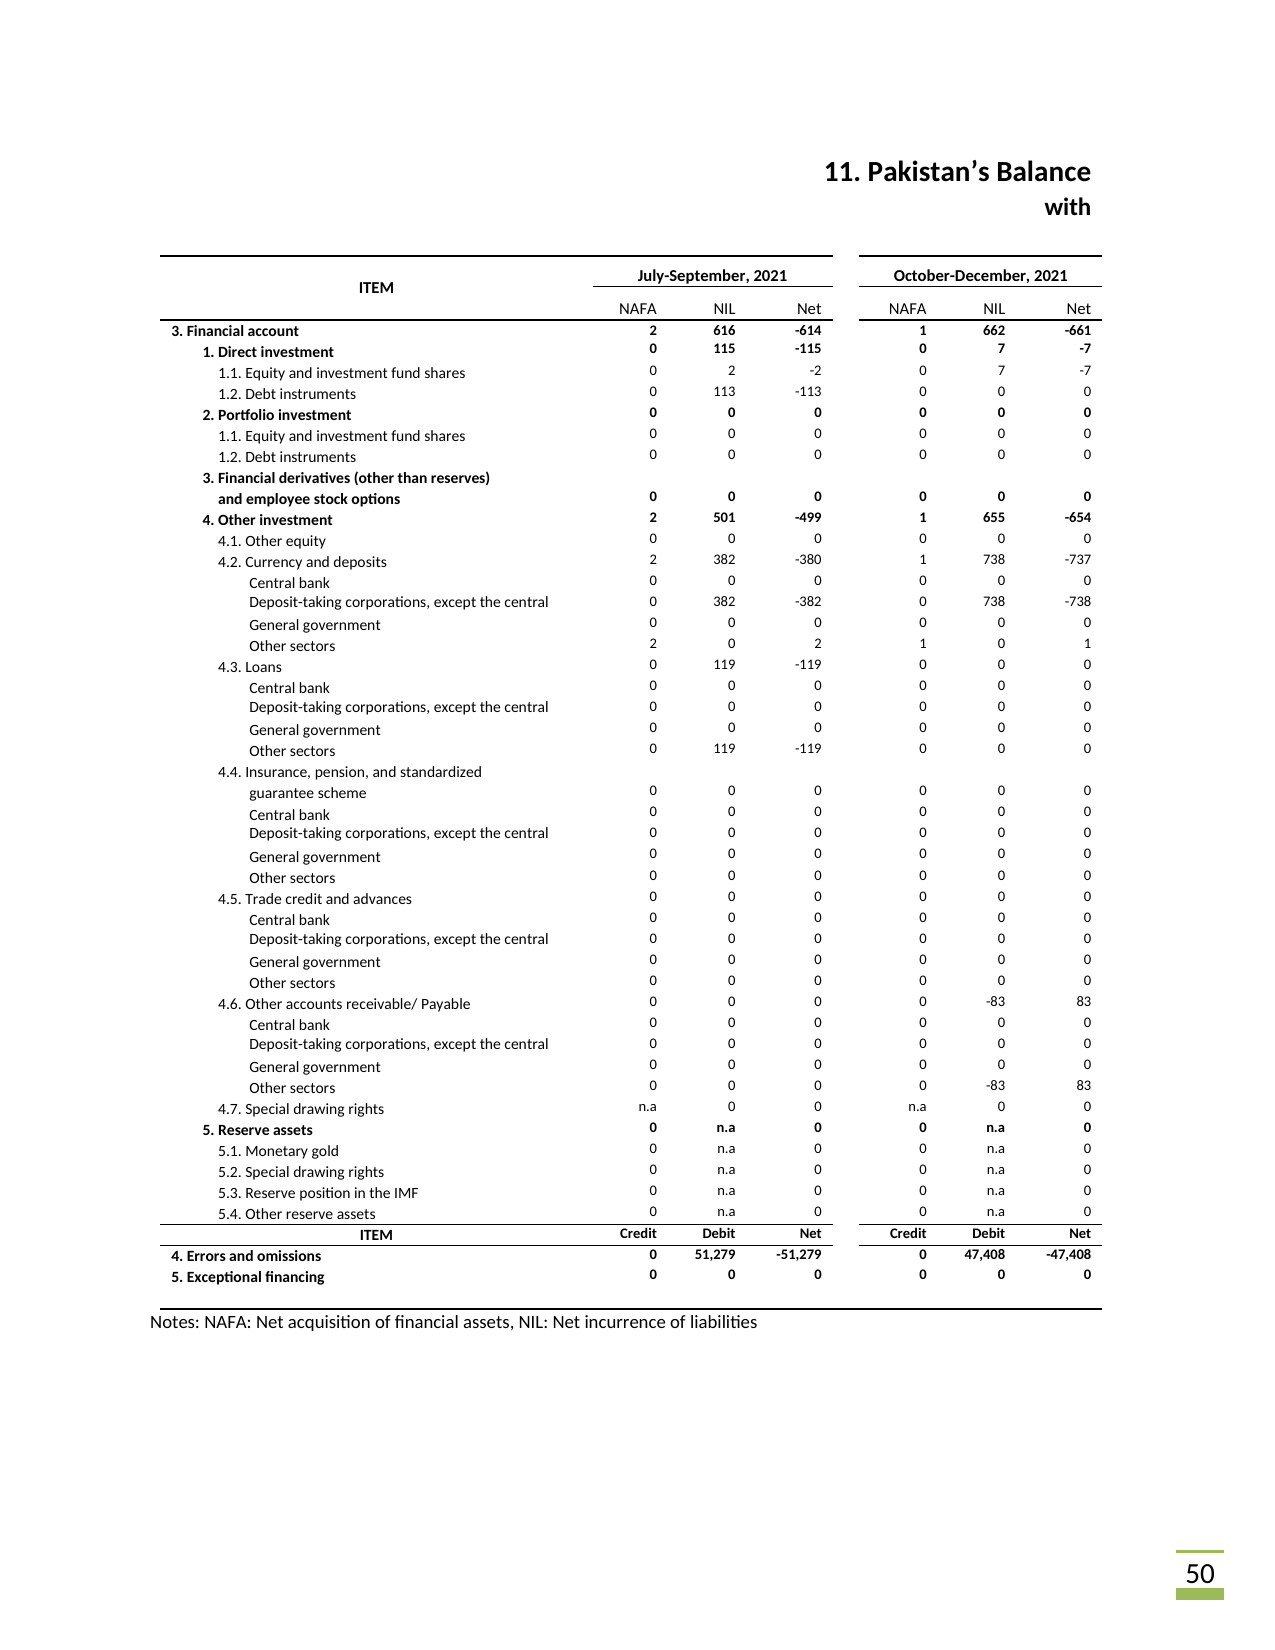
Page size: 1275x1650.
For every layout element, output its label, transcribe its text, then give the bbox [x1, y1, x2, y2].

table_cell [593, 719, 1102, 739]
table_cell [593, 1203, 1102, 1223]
text Notes: NAFA: Net acquisition of financial assets, NIL: Net incurrence of liabilities [150, 1310, 1125, 1333]
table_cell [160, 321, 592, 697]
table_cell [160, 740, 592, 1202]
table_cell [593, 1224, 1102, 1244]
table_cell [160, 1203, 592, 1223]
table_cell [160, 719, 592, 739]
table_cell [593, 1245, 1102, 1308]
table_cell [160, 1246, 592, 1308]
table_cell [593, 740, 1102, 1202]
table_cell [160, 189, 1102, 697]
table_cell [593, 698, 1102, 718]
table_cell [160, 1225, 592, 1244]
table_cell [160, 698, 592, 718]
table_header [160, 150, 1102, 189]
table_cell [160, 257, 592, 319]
